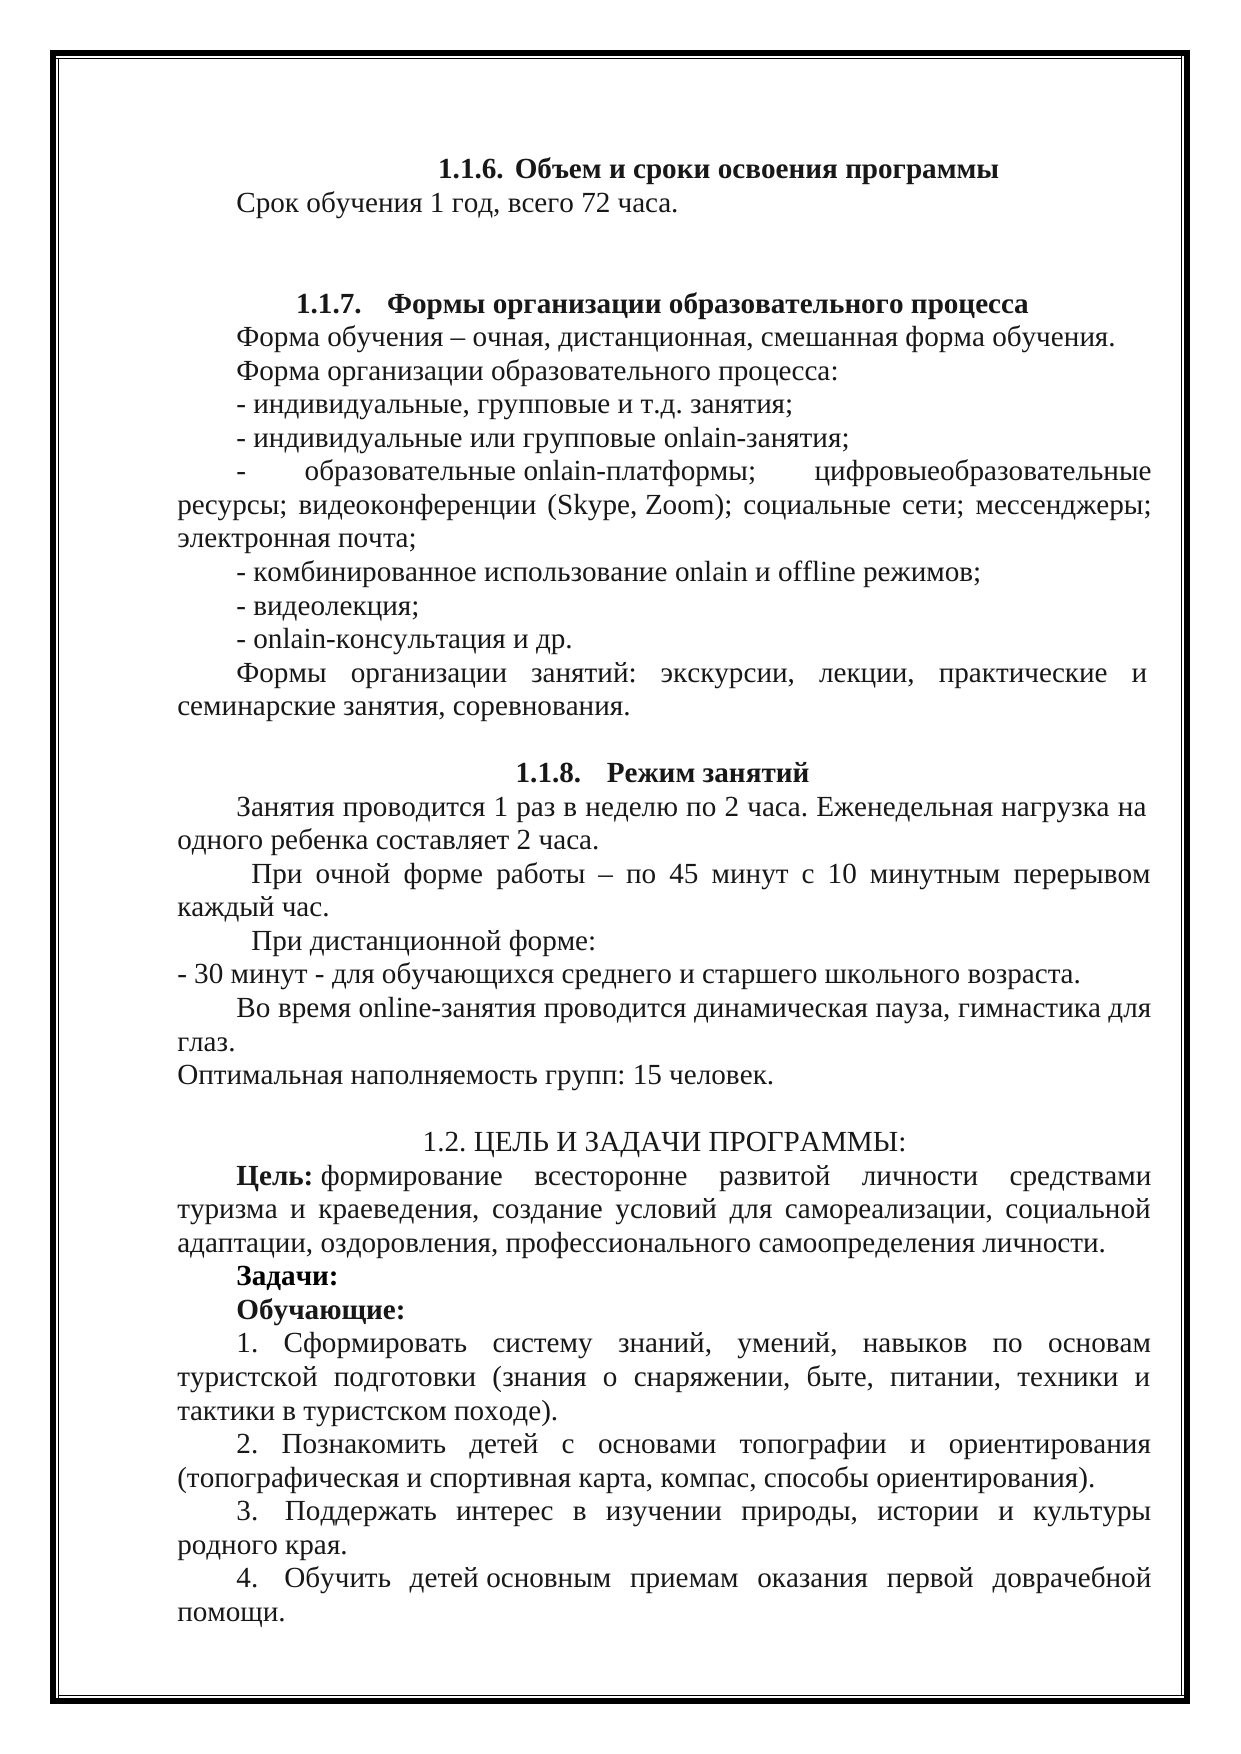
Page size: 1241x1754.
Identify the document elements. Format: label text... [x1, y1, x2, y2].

text 1.2. ЦЕЛЬ И ЗАДАЧИ ПРОГРАММЫ: [177, 1124, 1152, 1158]
text Формы организации занятий: экскурсии, лекции, практические и семинарские занятия, соревнования. [177, 655, 1148, 722]
text 2. Познакомить детей с основами топографии и ориентирования (топографическая и спортивная карта, компас, способы ориентирования). [177, 1426, 1152, 1493]
text - индивидуальные или групповые onlain-занятия; [177, 420, 1152, 453]
text Занятия проводится 1 раз в неделю по 2 часа. Еженедельная нагрузка на одного ребенка составляет 2 часа. [177, 789, 1148, 856]
text При очной форме работы – по 45 минут с 10 минутным перерывом каждый час. [177, 856, 1152, 923]
text При дистанционной форме: [177, 923, 1152, 957]
text 4. Обучить детей основным приемам оказания первой доврачебной помощи. [177, 1560, 1152, 1627]
text 1. Сформировать систему знаний, умений, навыков по основам туристской подготовки (знания о снаряжении, быте, питании, техники и тактики в туристском походе). [177, 1326, 1152, 1426]
text - образовательные onlain-платформы; цифровыеобразовательные ресурсы; видеоконференции (Skype, Zoom); социальные сети; мессенджеры; электронная почта; [177, 453, 1152, 554]
text - onlain-консультация и др. [177, 621, 1152, 655]
text - видеолекция; [177, 588, 1152, 621]
text - 30 минут - для обучающихся среднего и старшего школьного возраста. [177, 957, 1152, 990]
text Задачи: [177, 1258, 1152, 1292]
text 1.1.6. Объем и сроки освоения программы [289, 152, 1148, 185]
text - индивидуальные, групповые и т.д. занятия; [177, 386, 1152, 420]
text 1.1.7. Формы организации образовательного процесса [177, 286, 1148, 319]
text Форма обучения – очная, дистанционная, смешанная форма обучения. [177, 319, 1152, 353]
text Форма организации образовательного процесса: [177, 353, 1152, 386]
text Срок обучения 1 год, всего 72 часа. [177, 185, 1148, 219]
text Оптимальная наполняемость групп: 15 человек. [177, 1057, 1148, 1091]
text Во время onlinе-занятия проводится динамическая пауза, гимнастика для глаз. [177, 990, 1152, 1057]
text 1.1.8. Режим занятий [177, 755, 1148, 789]
text Обучающие: [236, 1292, 1152, 1326]
text - комбинированное использование onlain и offline режимов; [177, 554, 1152, 588]
text 3. Поддержать интерес в изучении природы, истории и культуры родного края. [177, 1493, 1152, 1560]
text Цель: формирование всесторонне развитой личности средствами туризма и краеведения, создание условий для самореализации, социальной адаптации, оздоровления, профессионального самоопределения личности. [177, 1158, 1152, 1258]
